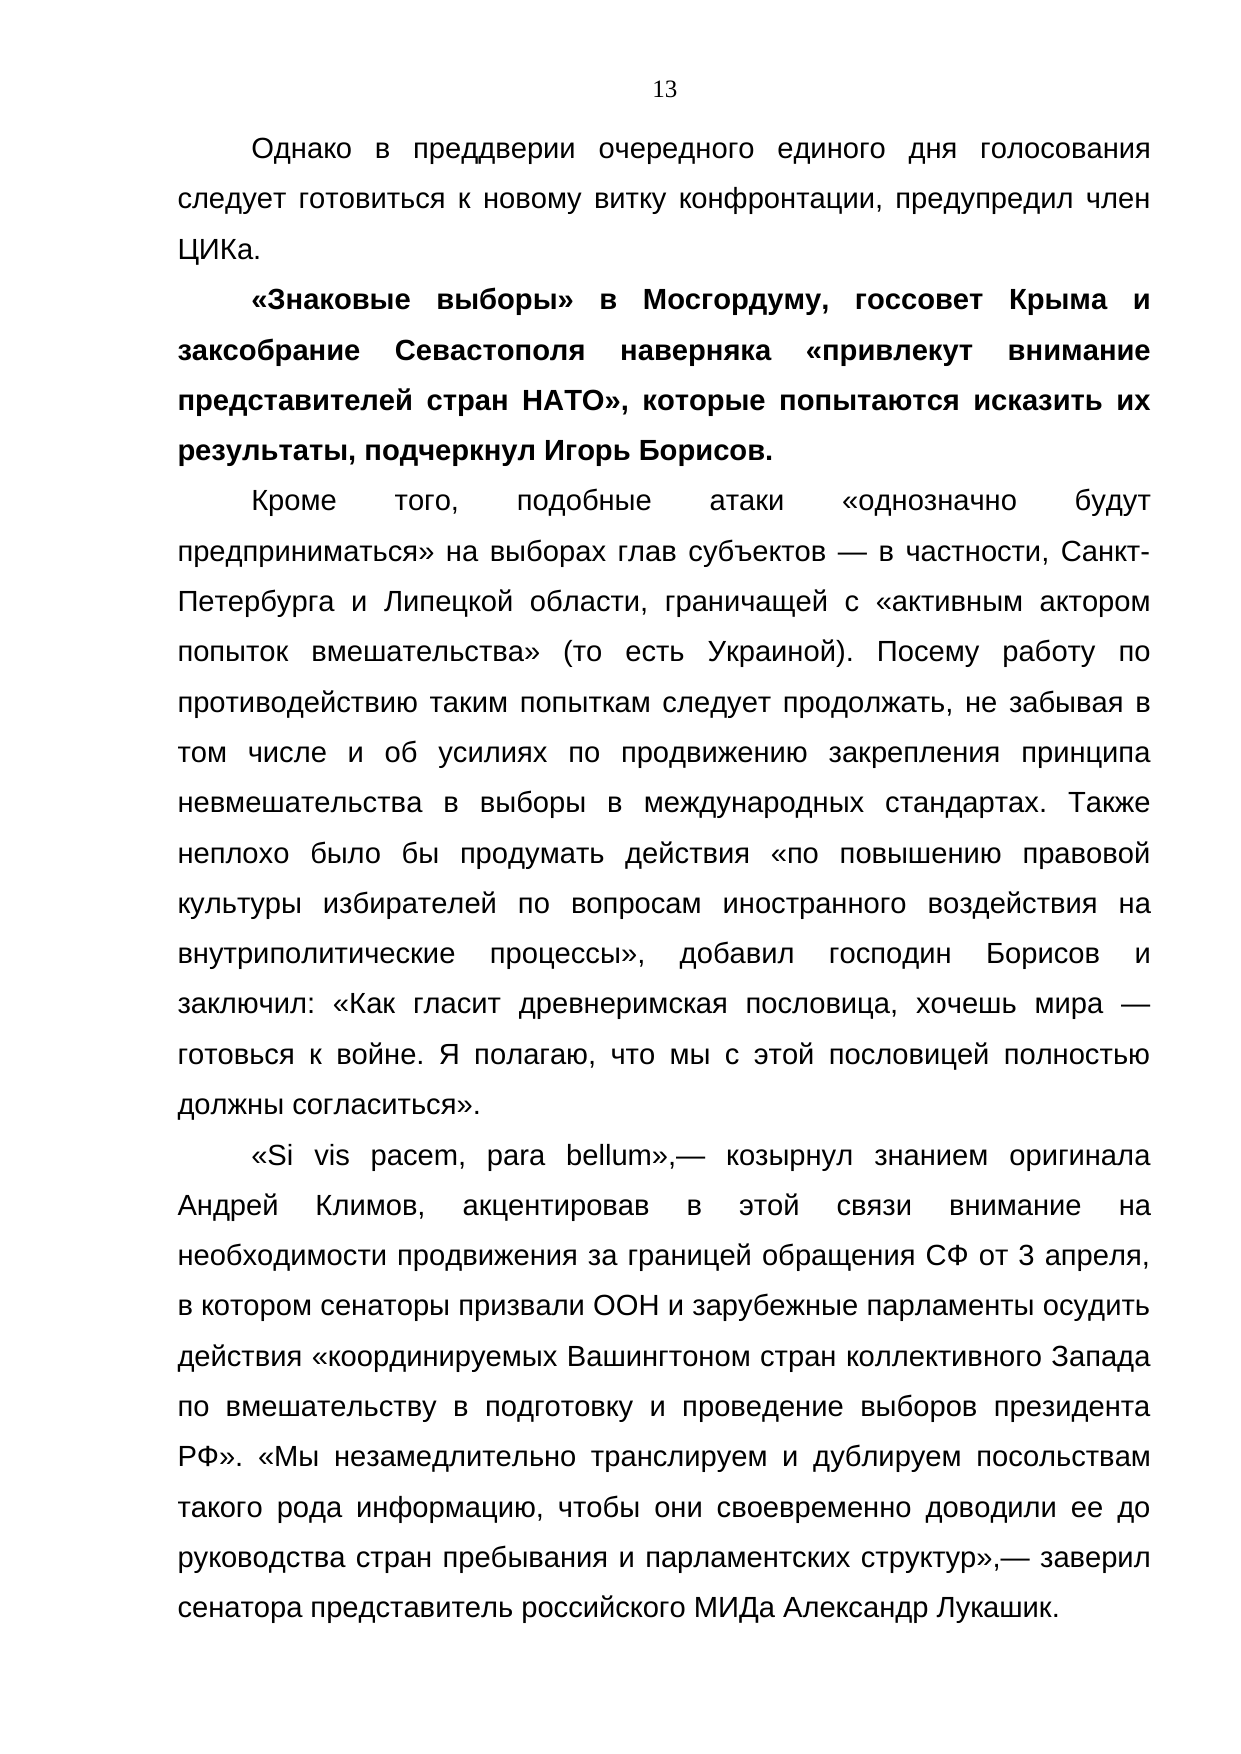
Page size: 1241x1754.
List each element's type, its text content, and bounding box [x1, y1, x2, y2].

text «Si vis pacem, para bellum»,— козырнул знанием оригинала Андрей Климов, акцентировав в этой связи внимание на необходимости продвижения за границей обращения СФ от 3 апреля, в котором сенаторы призвали ООН и зарубежные парламенты осудить действия «координируемых Вашингтоном стран коллективного Запада по вмешательству в подготовку и проведение выборов президента РФ». «Мы незамедлительно транслируем и дублируем посольствам такого рода информацию, чтобы они своевременно доводили ее до руководства стран пребывания и парламентских структур»,— заверил сенатора представитель российского МИДа Александр Лукашик. [177, 1137, 1152, 1624]
text Кроме того, подобные атаки «однозначно будут предприниматься» на выборах глав субъектов — в частности, Санкт-Петербурга и Липецкой области, граничащей с «активным актором попыток вмешательства» (то есть Украиной). Посему работу по противодействию таким попыткам следует продолжать, не забывая в том числе и об усилиях по продвижению закрепления принципа невмешательства в выборы в международных стандартах. Также неплохо было бы продумать действия «по повышению правовой культуры избирателей по вопросам иностранного воздействия на внутриполитические процессы», добавил господин Борисов и заключил: «Как гласит древнеримская пословица, хочешь мира — готовься к войне. Я полагаю, что мы с этой пословицей полностью должны согласиться». [177, 483, 1152, 1121]
text «Знаковые выборы» в Мосгордуму, госсовет Крыма и заксобрание Севастополя наверняка «привлекут внимание представителей стран НАТО», которые попытаются исказить их результаты, подчеркнул Игорь Борисов. [177, 282, 1152, 467]
text Однако в преддверии очередного единого дня голосования следует готовиться к новому витку конфронтации, предупредил член ЦИКа. [177, 131, 1152, 265]
